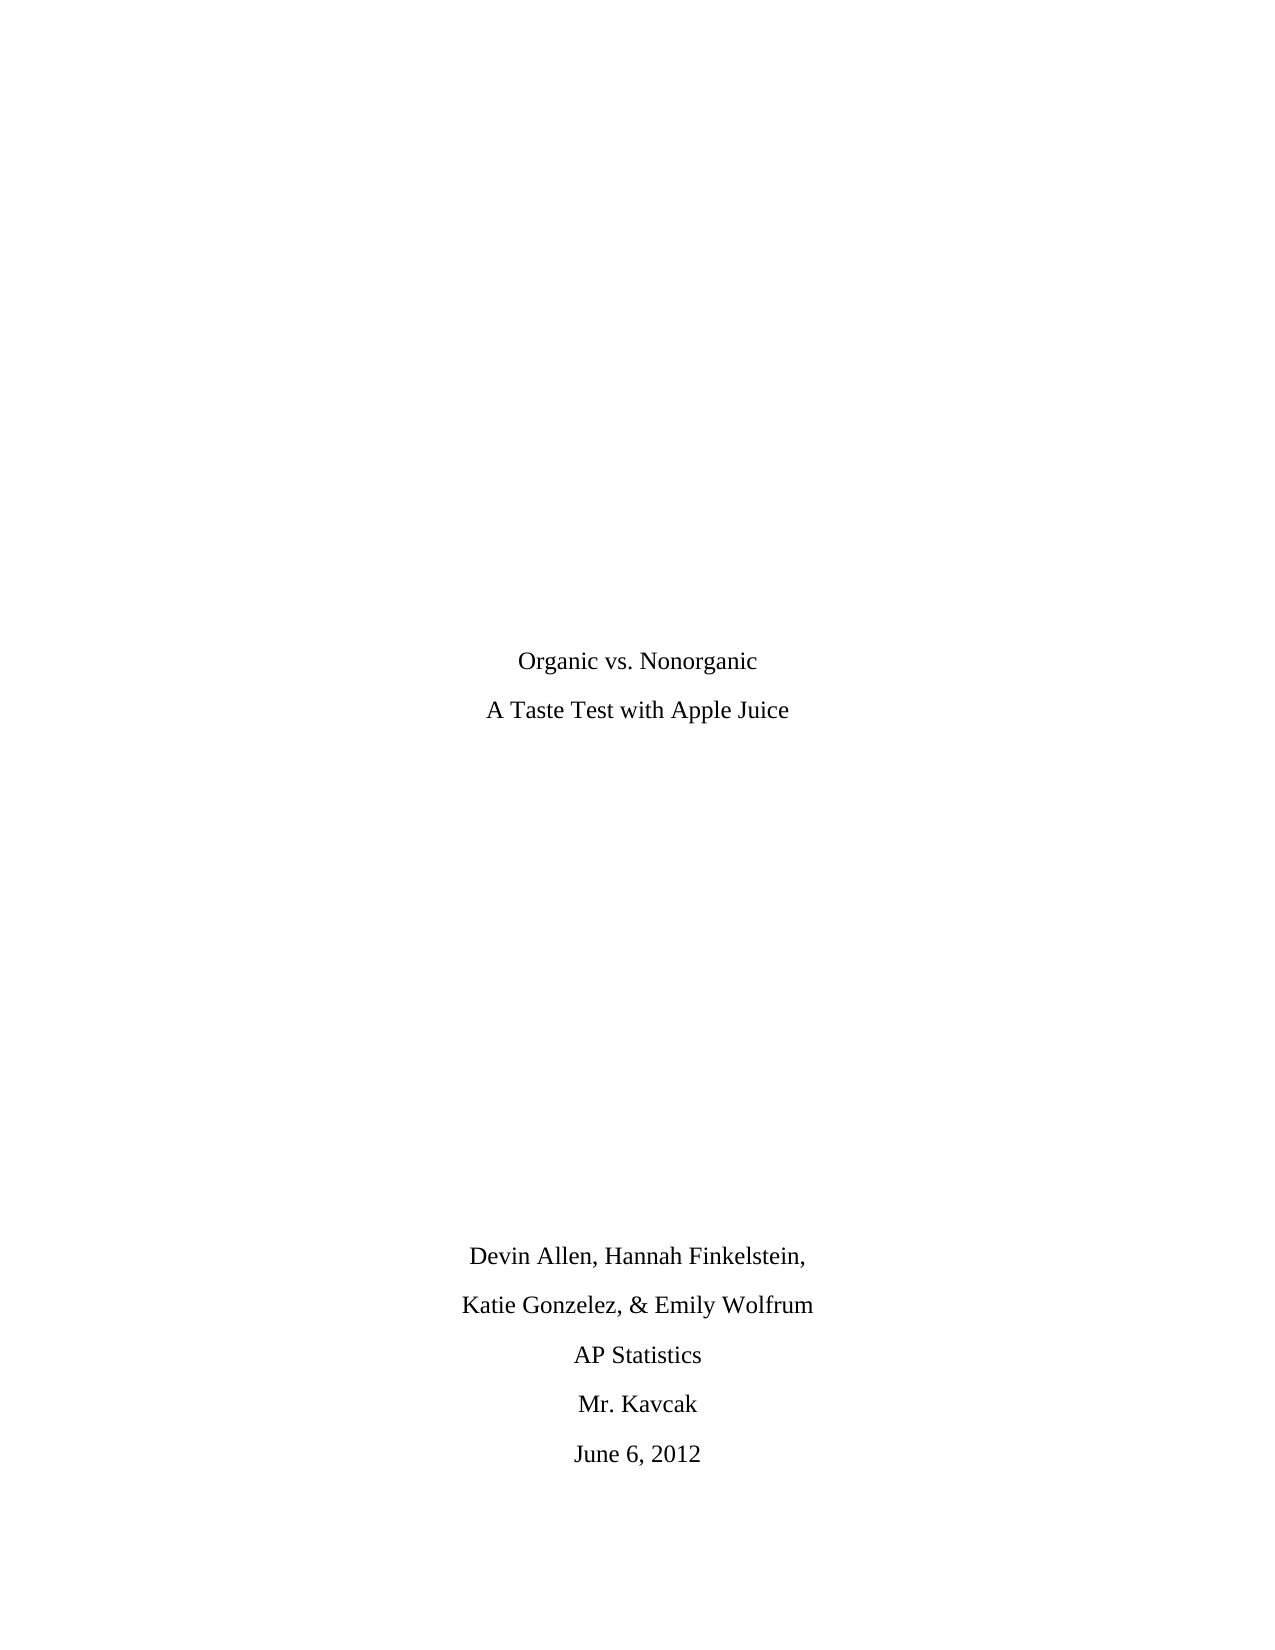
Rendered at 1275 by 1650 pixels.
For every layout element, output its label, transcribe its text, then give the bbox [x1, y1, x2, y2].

text June 6, 2012 [150, 1439, 1125, 1468]
text Organic vs. Nonorganic [150, 646, 1125, 674]
text Katie Gonzelez, & Emily Wolfrum [150, 1290, 1125, 1319]
text Devin Allen, Hannah Finkelstein, [150, 1241, 1125, 1269]
text Mr. Kavcak [150, 1389, 1125, 1418]
text AP Statistics [150, 1340, 1125, 1369]
text A Taste Test with Apple Juice [150, 695, 1125, 724]
